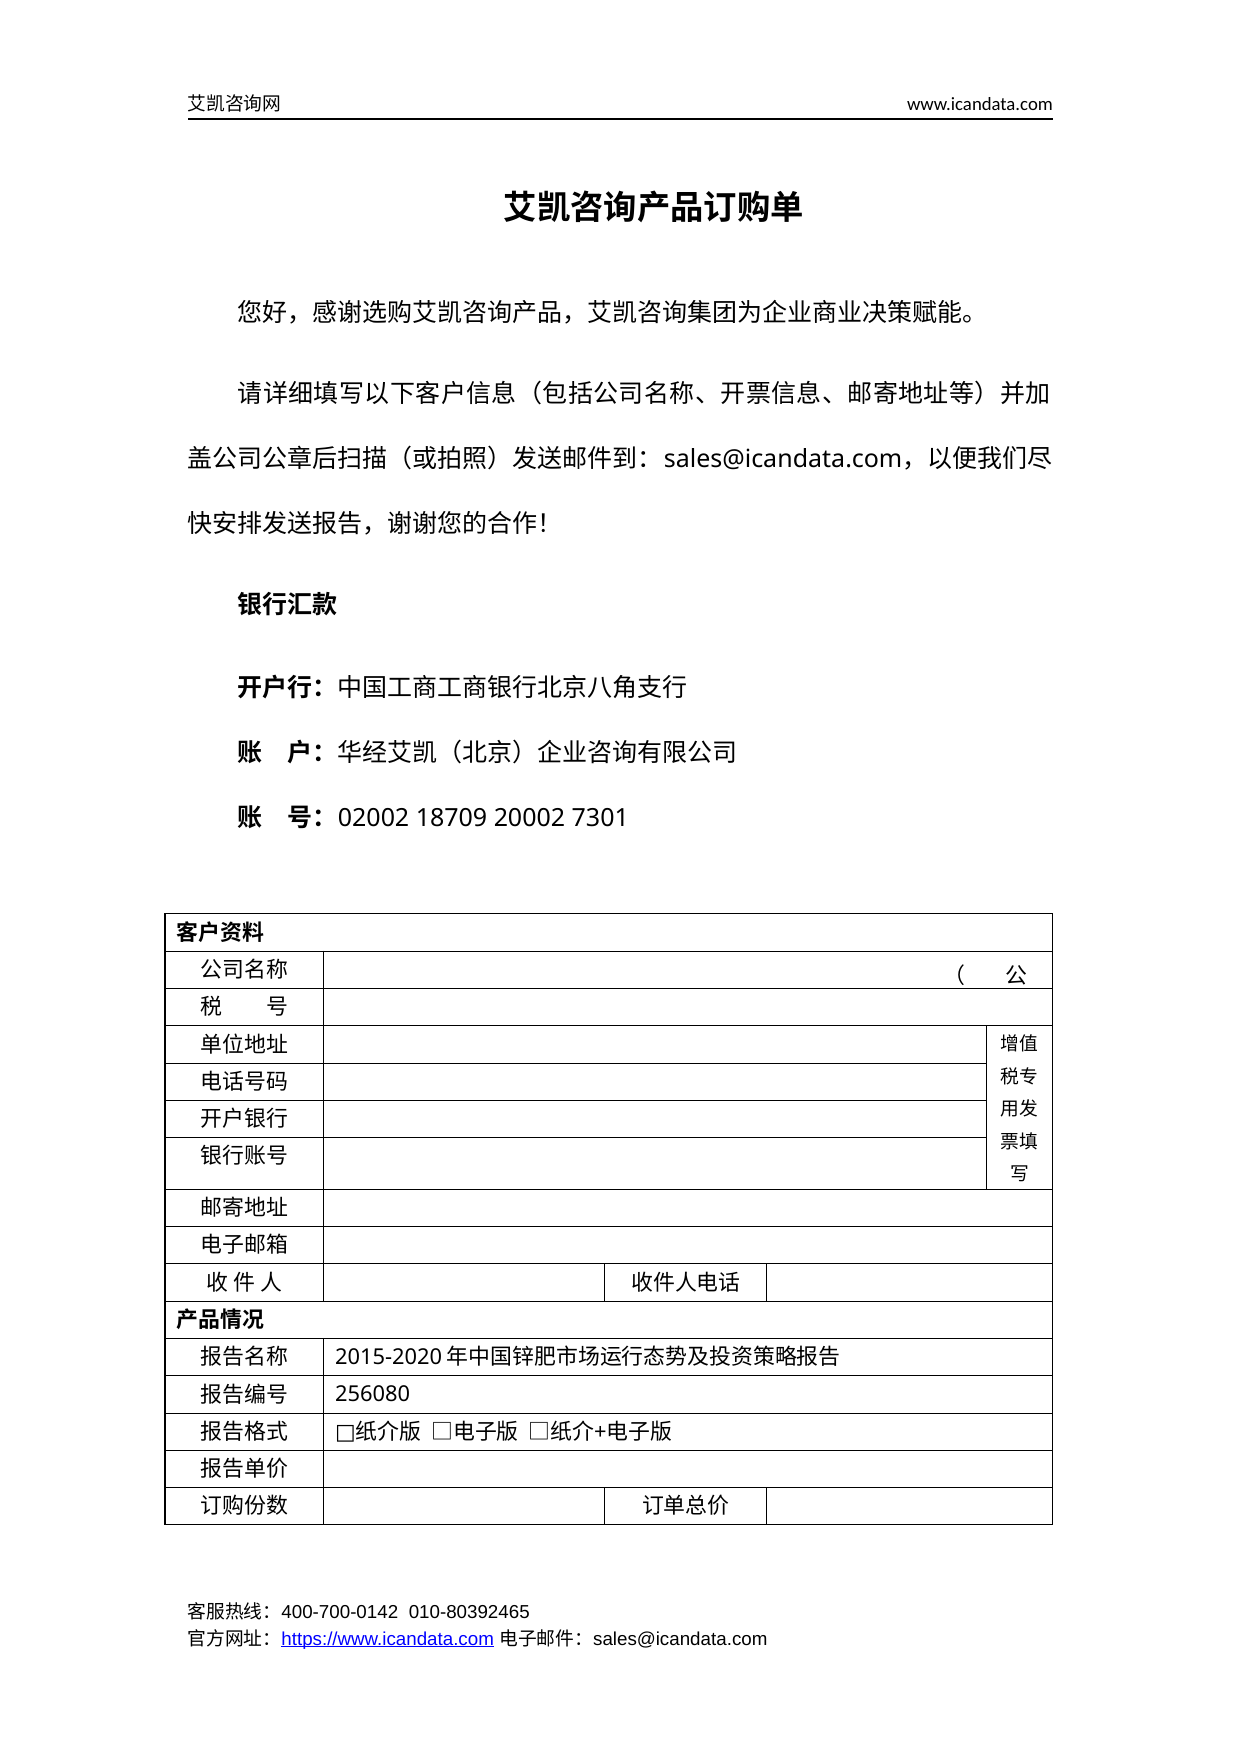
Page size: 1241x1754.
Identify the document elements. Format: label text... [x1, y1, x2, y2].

table_header 客户资料 [166, 914, 1052, 951]
table_cell [324, 1138, 986, 1189]
table_cell [324, 1101, 986, 1137]
table_cell 订购份数 [166, 1488, 323, 1524]
table_cell 订单总价 [605, 1488, 766, 1524]
table_cell 报告格式 [166, 1414, 323, 1450]
table_cell 产品情况 [166, 1302, 1052, 1338]
table_cell 收件人电话 [605, 1264, 766, 1301]
table_cell 银行账号 [166, 1138, 323, 1189]
table_cell 开户银行 [166, 1101, 323, 1137]
table_cell 增值税专用发票填写 [987, 1026, 1052, 1189]
text 账 户：华经艾凯（北京）企业咨询有限公司 [187, 718, 1053, 783]
table_cell [324, 1451, 1052, 1487]
table_cell 公司名称 [166, 952, 323, 988]
table_cell 2015-2020年中国锌肥市场运行态势及投资策略报告 [324, 1339, 1052, 1375]
table_cell [324, 1264, 604, 1301]
table_cell 收 件 人 [166, 1264, 323, 1301]
table_cell 电话号码 [166, 1064, 323, 1100]
table_cell 单位地址 [166, 1026, 323, 1062]
table_cell [324, 1227, 1052, 1263]
table_cell 报告编号 [166, 1376, 323, 1412]
text 银行汇款 [187, 570, 1053, 635]
table_cell [324, 952, 1052, 988]
table_cell [324, 1190, 1052, 1226]
table_cell 邮寄地址 [166, 1190, 323, 1226]
table_cell 256080 [324, 1376, 1052, 1412]
text 账 号：02002 18709 20002 7301 [187, 783, 1053, 848]
text 开户行：中国工商工商银行北京八角支行 [187, 653, 1053, 718]
table_cell 报告名称 [166, 1339, 323, 1375]
table_cell [324, 989, 1052, 1025]
table_cell [324, 1064, 986, 1100]
table_cell □纸介版 □电子版 □纸介+电子版 [324, 1414, 1052, 1450]
table_cell 税 号 [166, 989, 323, 1025]
table_cell [324, 1026, 986, 1062]
text 您好，感谢选购艾凯咨询产品，艾凯咨询集团为企业商业决策赋能。 [187, 278, 1053, 343]
table_cell [324, 1488, 604, 1524]
table_cell [767, 1264, 1052, 1301]
text 艾凯咨询产品订购单 [187, 172, 1053, 237]
table_cell [767, 1488, 1052, 1524]
text 请详细填写以下客户信息（包括公司名称、开票信息、邮寄地址等）并加盖公司公章后扫描（或拍照）发送邮件到：sales@icandata.com，以便我们尽快安排发送报告，谢谢您的合作！ [187, 359, 1053, 554]
table_cell 报告单价 [166, 1451, 323, 1487]
table_cell 电子邮箱 [166, 1227, 323, 1263]
